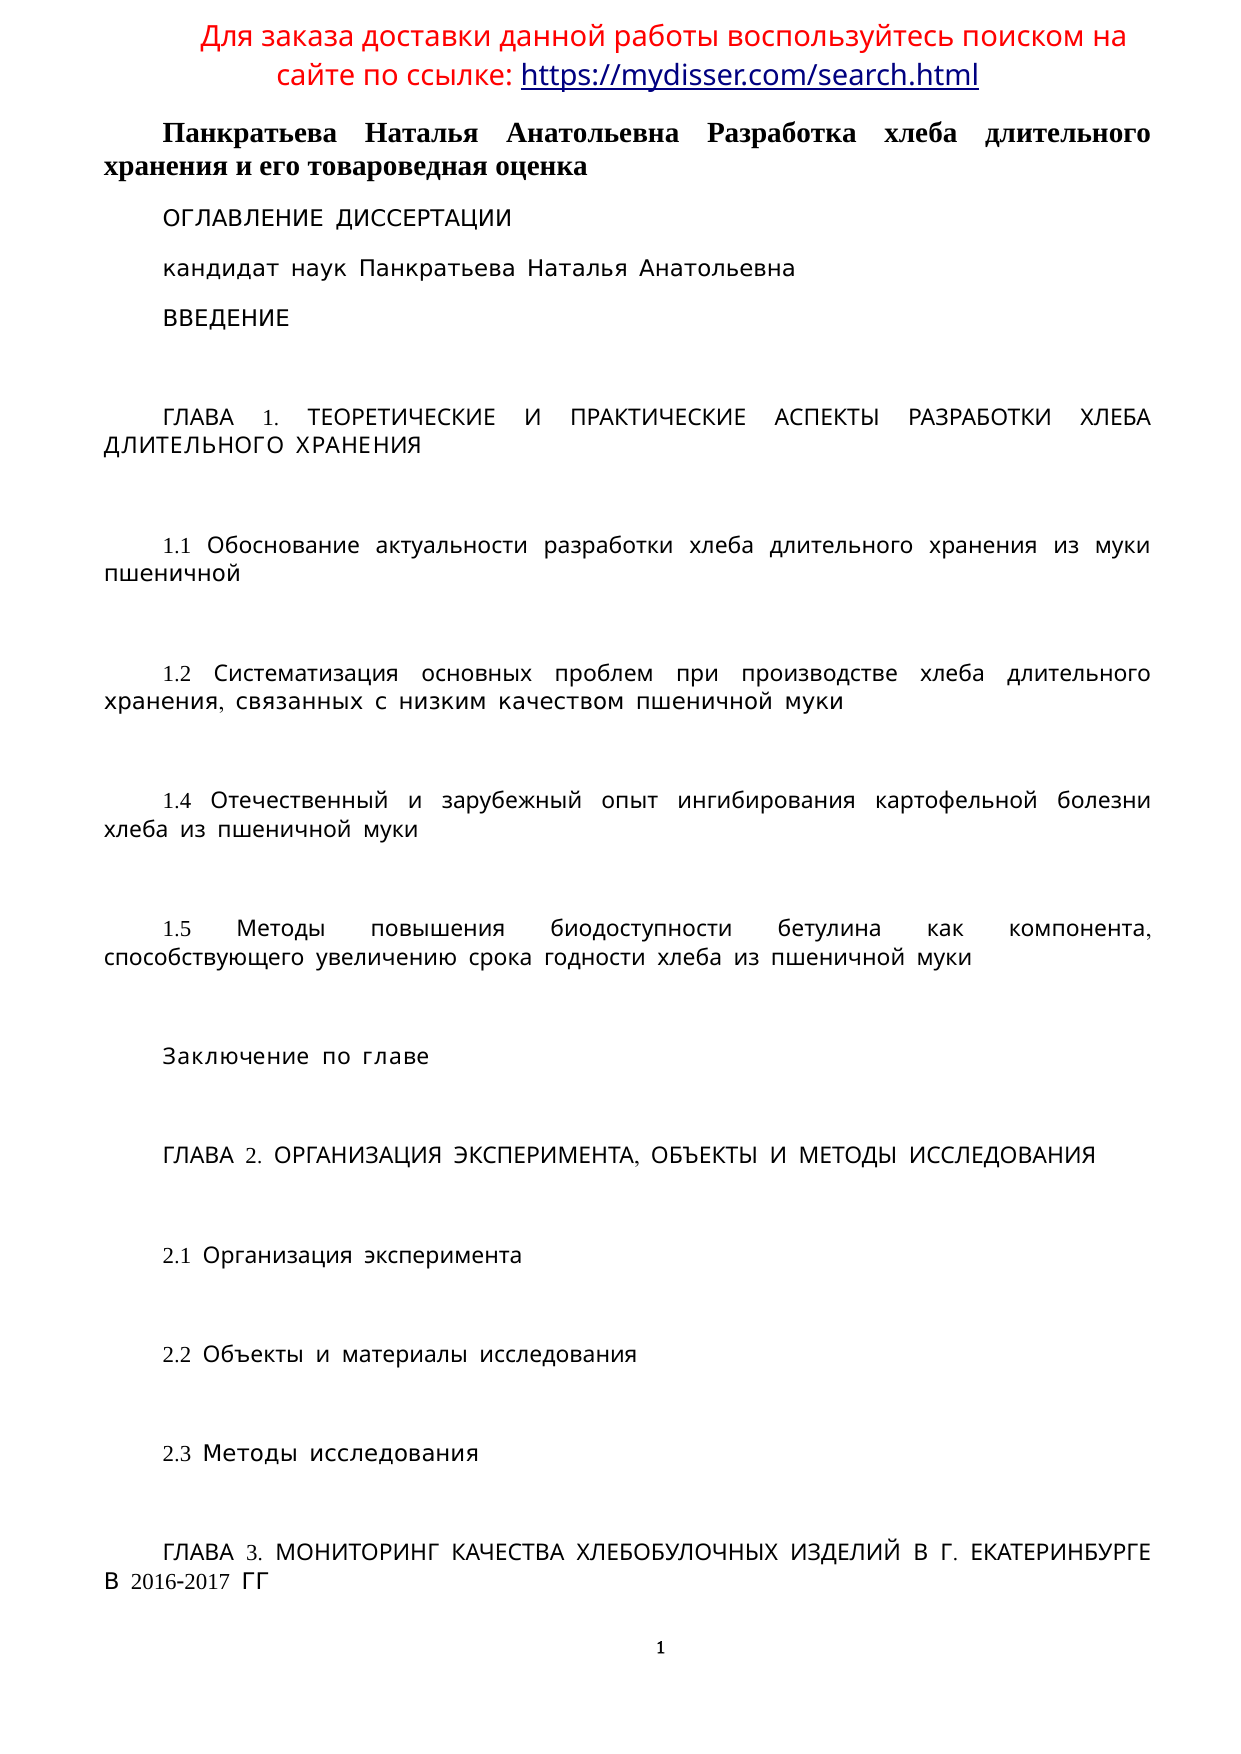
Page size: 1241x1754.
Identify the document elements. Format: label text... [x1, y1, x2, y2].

text 2.3 Методы исследования [103, 1437, 1152, 1466]
text 1.5 Методы повышения биодоступности бетулина как компонента, способствующего увеличению срока годности хлеба из пшеничной муки [103, 913, 1152, 970]
text Заключение по главе [103, 1041, 1152, 1069]
text Панкратьева Наталья Анатольевна Разработка хлеба длительного хранения и его товароведная оценка [103, 115, 1152, 182]
text ГЛАВА 1. ТЕОРЕТИЧЕСКИЕ И ПРАКТИЧЕСКИЕ АСПЕКТЫ РАЗРАБОТКИ ХЛЕБА ДЛИТЕЛЬНОГО ХРАНЕНИЯ [103, 401, 1152, 459]
text ОГЛАВЛЕНИЕ ДИССЕРТАЦИИ [103, 203, 1152, 232]
text ВВЕДЕНИЕ [103, 302, 1152, 331]
text кандидат наук Панкратьева Наталья Анатольевна [103, 252, 1152, 281]
text 1.1 Обоснование актуальности разработки хлеба длительного хранения из муки пшеничной [103, 529, 1152, 587]
text 2.1 Организация эксперимента [103, 1239, 1152, 1268]
text ГЛАВА 2. ОРГАНИЗАЦИЯ ЭКСПЕРИМЕНТА, ОБЪЕКТЫ И МЕТОДЫ ИССЛЕДОВАНИЯ [103, 1140, 1152, 1169]
text 1.2 Систематизация основных проблем при производстве хлеба длительного хранения, связанных с низким качеством пшеничной муки [103, 657, 1152, 714]
text 2.2 Объекты и материалы исследования [103, 1338, 1152, 1367]
text 1.4 Отечественный и зарубежный опыт ингибирования картофельной болезни хлеба из пшеничной муки [103, 785, 1152, 842]
text ГЛАВА 3. МОНИТОРИНГ КАЧЕСТВА ХЛЕБОБУЛОЧНЫХ ИЗДЕЛИЙ В Г. ЕКАТЕРИНБУРГЕ В 2016-2017 ГГ [103, 1537, 1152, 1594]
